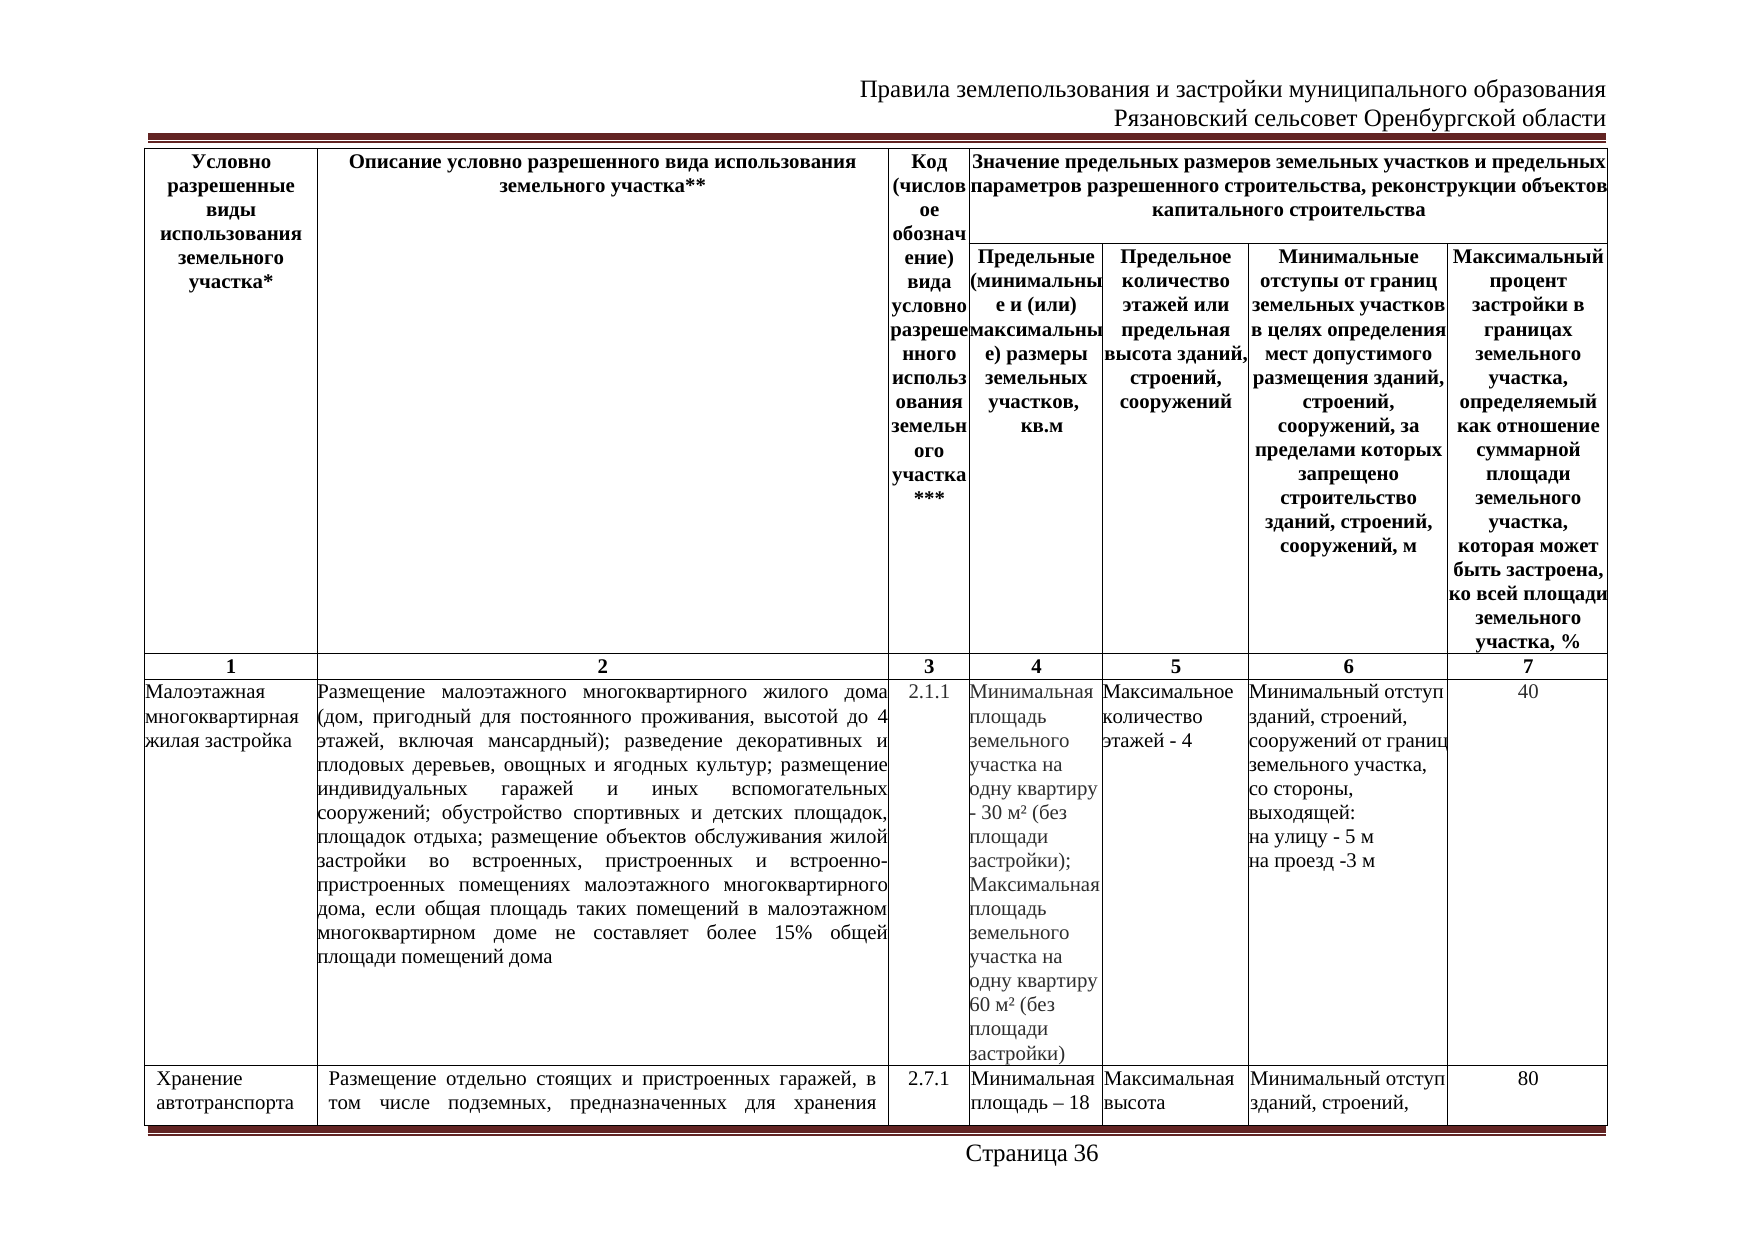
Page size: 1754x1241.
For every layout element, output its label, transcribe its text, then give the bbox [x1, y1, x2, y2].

table_cell 2 [318, 654, 888, 678]
table_cell Малоэтажная многоквартирная жилая застройка [145, 680, 317, 1064]
table_cell Максимальное количество этажей - 4 [1103, 680, 1248, 1064]
table_cell Минимальный отступ зданий, строений, сооружений от границ земельного участка, со стороны, выходящей: на улицу - 5 м на проезд -3 м [1249, 680, 1447, 1064]
table_cell 1 [145, 654, 317, 678]
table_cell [1103, 1066, 1248, 1125]
table_cell 6 [1249, 654, 1447, 678]
table_cell Код (числовое обозначение) вида условно разрешенного использования земельного участка*** [889, 149, 969, 653]
table_cell 2.1.1 [889, 680, 969, 1064]
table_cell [970, 1066, 1102, 1125]
table_cell 2.7.1 [889, 1066, 969, 1125]
table_cell Максимальный процент застройки в границах земельного участка, определяемый как отношение суммарной площади земельного участка, которая может быть застроена, ко всей площади земельного участка, % [1448, 244, 1607, 653]
table_cell Минимальные отступы от границ земельных участков в целях определения мест допустимого размещения зданий, строений, сооружений, за пределами которых запрещено строительство зданий, строений, сооружений, м [1249, 244, 1447, 653]
table_cell Минимальная площадь земельного участка на одну квартиру - 30 м² (без площади застройки); Максимальная площадь земельного участка на одну квартиру 60 м² (без площади застройки) [970, 680, 1102, 1064]
table_cell Размещение малоэтажного многоквартирного жилого дома (дом, пригодный для постоянного проживания, высотой до 4 этажей, включая мансардный); разведение декоративных и плодовых деревьев, овощных и ягодных культур; размещение индивидуальных гаражей и иных вспомогательных сооружений; обустройство спортивных и детских площадок, площадок отдыха; размещение объектов обслуживания жилой застройки во встроенных, пристроенных и встроенно-пристроенных помещениях малоэтажного многоквартирного дома, если общая площадь таких помещений в малоэтажном многоквартирном доме не составляет более 15% общей площади помещений дома [318, 680, 888, 1064]
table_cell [1249, 1066, 1447, 1125]
table_cell Описание условно разрешенного вида использования земельного участка** [318, 149, 888, 653]
table_cell 80 [1448, 1066, 1607, 1125]
table_cell 40 [1448, 680, 1607, 1064]
table_cell 5 [1103, 654, 1248, 678]
table_cell 4 [970, 654, 1102, 678]
table_cell 3 [889, 654, 969, 678]
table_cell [145, 1066, 317, 1125]
table_cell Предельные (минимальные и (или) максимальные) размеры земельных участков, кв.м [970, 244, 1102, 653]
table_cell Значение предельных размеров земельных участков и предельных параметров разрешенного строительства, реконструкции объектов капитального строительства [970, 149, 1607, 243]
table_cell Предельное количество этажей или предельная высота зданий, строений, сооружений [1103, 244, 1248, 653]
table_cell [318, 1066, 888, 1125]
table_cell 7 [1448, 654, 1607, 678]
table_cell Условно разрешенные виды использования земельного участка* [145, 149, 317, 653]
